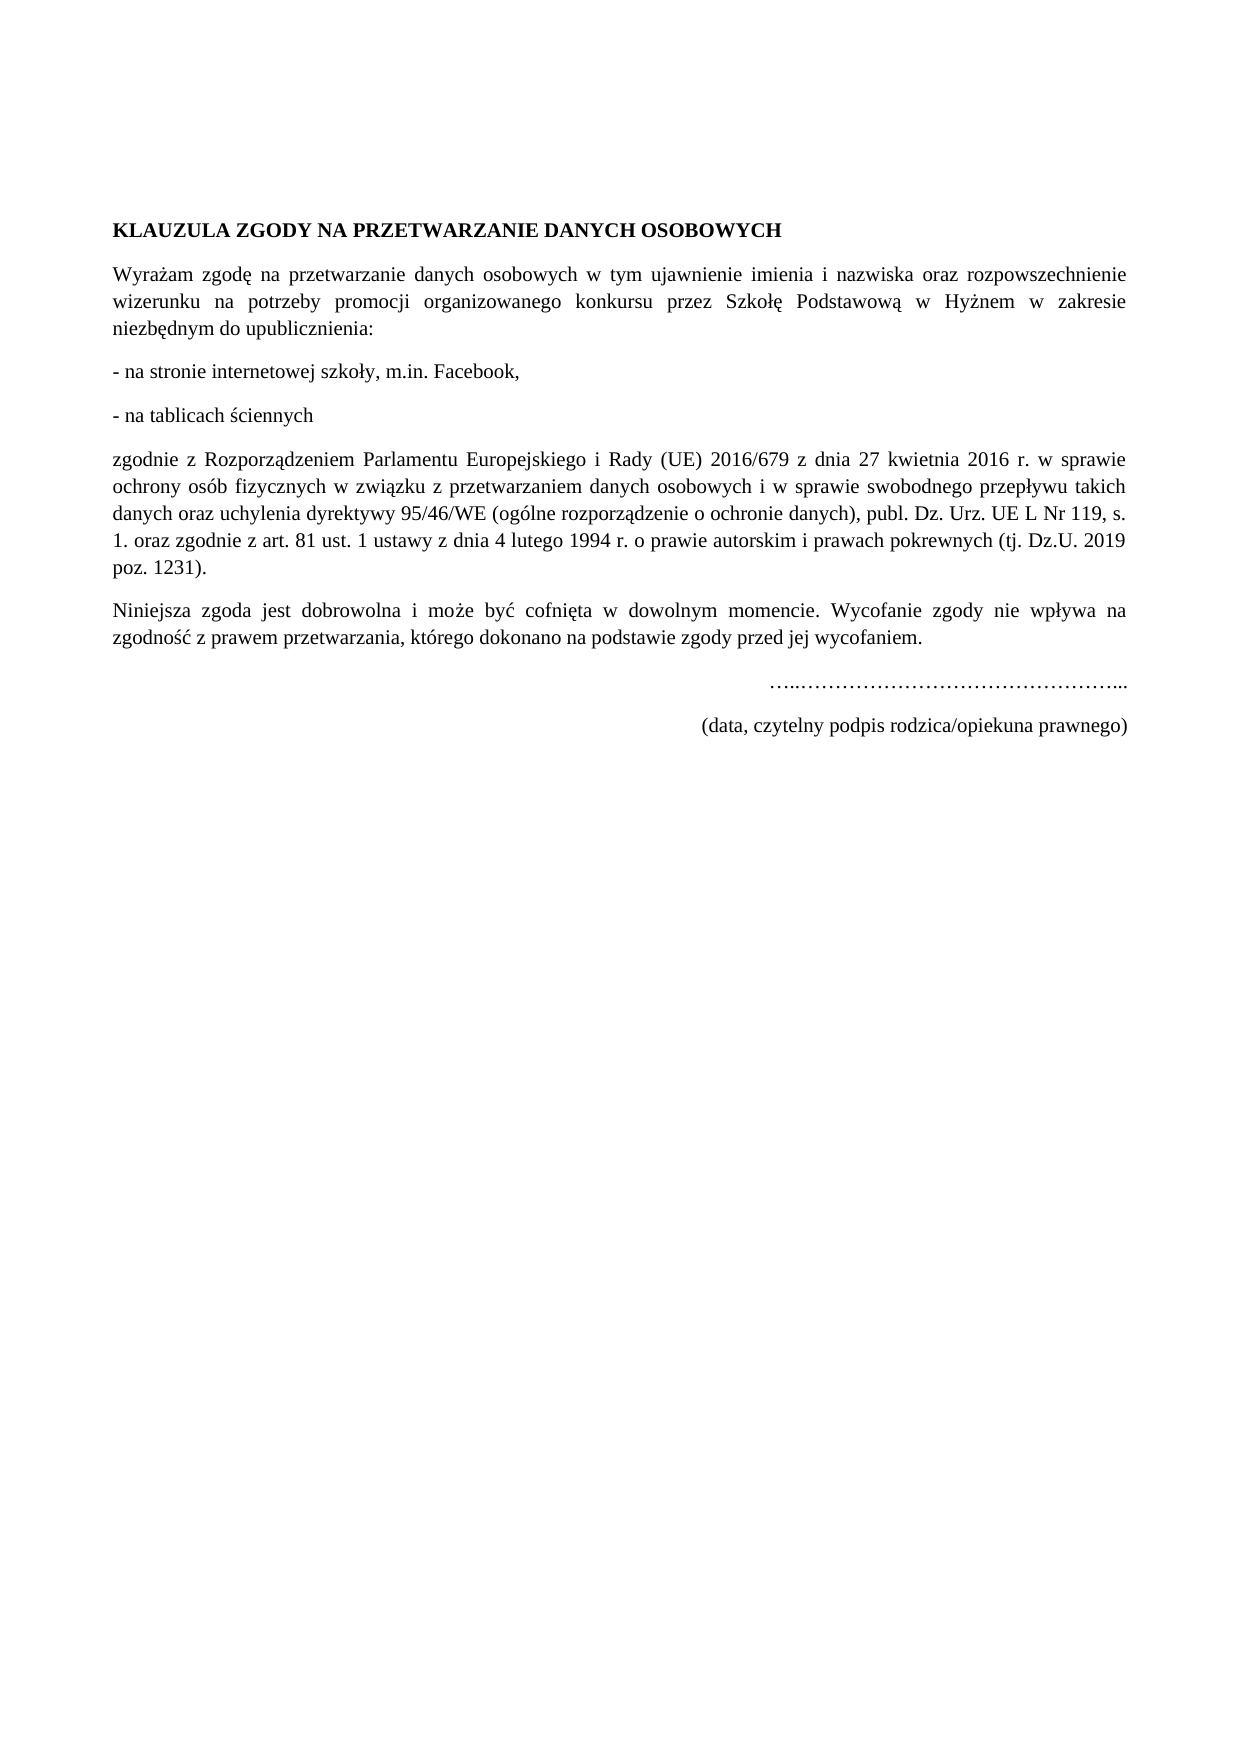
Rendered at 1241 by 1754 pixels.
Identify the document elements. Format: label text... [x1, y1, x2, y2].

text zgodnie z Rozporządzeniem Parlamentu Europejskiego i Rady (UE) 2016/679 z dnia 27 kwietnia 2016 r. w sprawie ochrony osób fizycznych w związku z przetwarzaniem danych osobowych i w sprawie swobodnego przepływu takich danych oraz uchylenia dyrektywy 95/46/WE (ogólne rozporządzenie o ochronie danych), publ. Dz. Urz. UE L Nr 119, s. 1. oraz zgodnie z art. 81 ust. 1 ustawy z dnia 4 lutego 1994 r. o prawie autorskim i prawach pokrewnych (tj. Dz.U. 2019 poz. 1231). [112, 444, 1128, 579]
text …..………………………………………... [112, 666, 1128, 693]
text - na tablicach ściennych [112, 400, 1128, 427]
text KLAUZULA ZGODY NA PRZETWARZANIE DANYCH OSOBOWYCH [112, 215, 1128, 242]
text Niniejsza zgoda jest dobrowolna i może być cofnięta w dowolnym momencie. Wycofanie zgody nie wpływa na zgodność z prawem przetwarzania, którego dokonano na podstawie zgody przed jej wycofaniem. [112, 595, 1128, 649]
text Wyrażam zgodę na przetwarzanie danych osobowych w tym ujawnienie imienia i nazwiska oraz rozpowszechnienie wizerunku na potrzeby promocji organizowanego konkursu przez Szkołę Podstawową w Hyżnem w zakresie niezbędnym do upublicznienia: [112, 259, 1128, 340]
text (data, czytelny podpis rodzica/opiekuna prawnego) [112, 709, 1128, 737]
text - na stronie internetowej szkoły, m.in. Facebook, [112, 356, 1128, 383]
